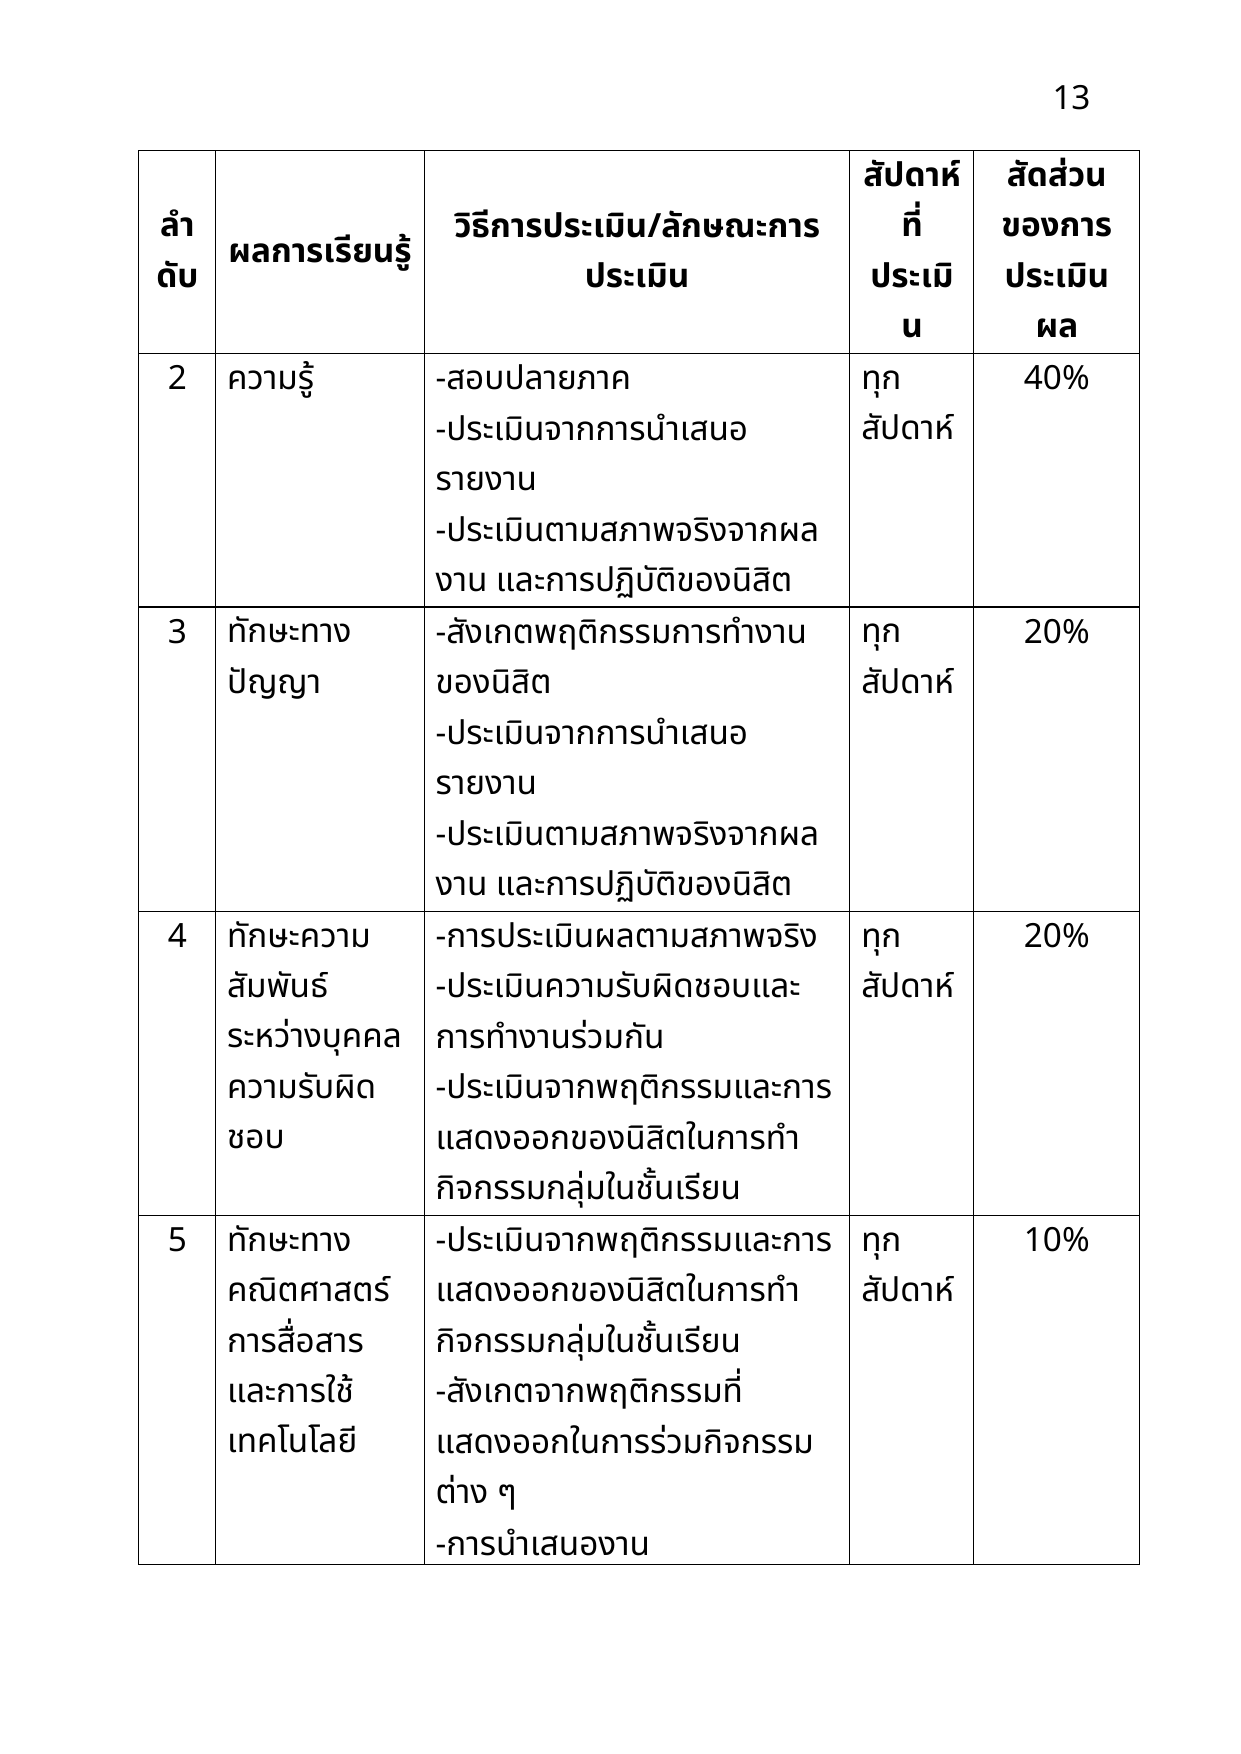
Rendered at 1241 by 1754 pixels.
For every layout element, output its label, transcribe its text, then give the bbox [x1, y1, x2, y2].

table_cell 20% [974, 608, 1139, 911]
table_cell 20% [974, 912, 1139, 1215]
table_cell -ประเมินจากพฤติกรรมและการแสดงออกของนิสิตในการทำกิจกรรมกลุ่มในชั้นเรียน -สังเกตจากพฤติกรรมที่แสดงออกในการร่วมกิจกรรมต่าง ๆ -การนำเสนองาน [425, 1216, 849, 1564]
table_cell -การประเมินผลตามสภาพจริง -ประเมินความรับผิดชอบและการทำงานร่วมกัน -ประเมินจากพฤติกรรมและการแสดงออกของนิสิตในการทำกิจกรรมกลุ่มในชั้นเรียน [425, 912, 849, 1215]
table_cell 3 [139, 608, 215, 911]
table_cell 10% [974, 1216, 1139, 1564]
table_cell 5 [139, 1216, 215, 1564]
table_header สัดส่วนของการประเมินผล [974, 151, 1139, 353]
table_header สัปดาห์ที่ประเมิน [850, 151, 973, 353]
table_cell 40% [974, 354, 1139, 606]
table_cell -สังเกตพฤติกรรมการทำงานของนิสิต -ประเมินจากการนำเสนอรายงาน -ประเมินตามสภาพจริงจากผลงาน และการปฏิบัติของนิสิต [425, 608, 849, 911]
table_cell ทักษะทางปัญญา [216, 608, 424, 911]
table_cell ทุกสัปดาห์ [850, 354, 973, 606]
table_cell ความรู้ [216, 354, 424, 606]
table_cell 4 [139, 912, 215, 1215]
table_cell ทักษะทางคณิตศาสตร์ การสื่อสารและการใช้เทคโนโลยี [216, 1216, 424, 1564]
table_header ลำดับ [139, 151, 215, 353]
table_cell ทุกสัปดาห์ [850, 608, 973, 911]
table_header วิธีการประเมิน/ลักษณะการประเมิน [425, 151, 849, 353]
table_cell 2 [139, 354, 215, 606]
table_header ผลการเรียนรู้ [216, 151, 424, 353]
table_cell ทุกสัปดาห์ [850, 1216, 973, 1564]
table_cell ทักษะความสัมพันธ์ระหว่างบุคคลความรับผิดชอบ [216, 912, 424, 1215]
table_cell -สอบปลายภาค -ประเมินจากการนำเสนอรายงาน -ประเมินตามสภาพจริงจากผลงาน และการปฏิบัติของนิสิต [425, 354, 849, 606]
table_cell ทุกสัปดาห์ [850, 912, 973, 1215]
